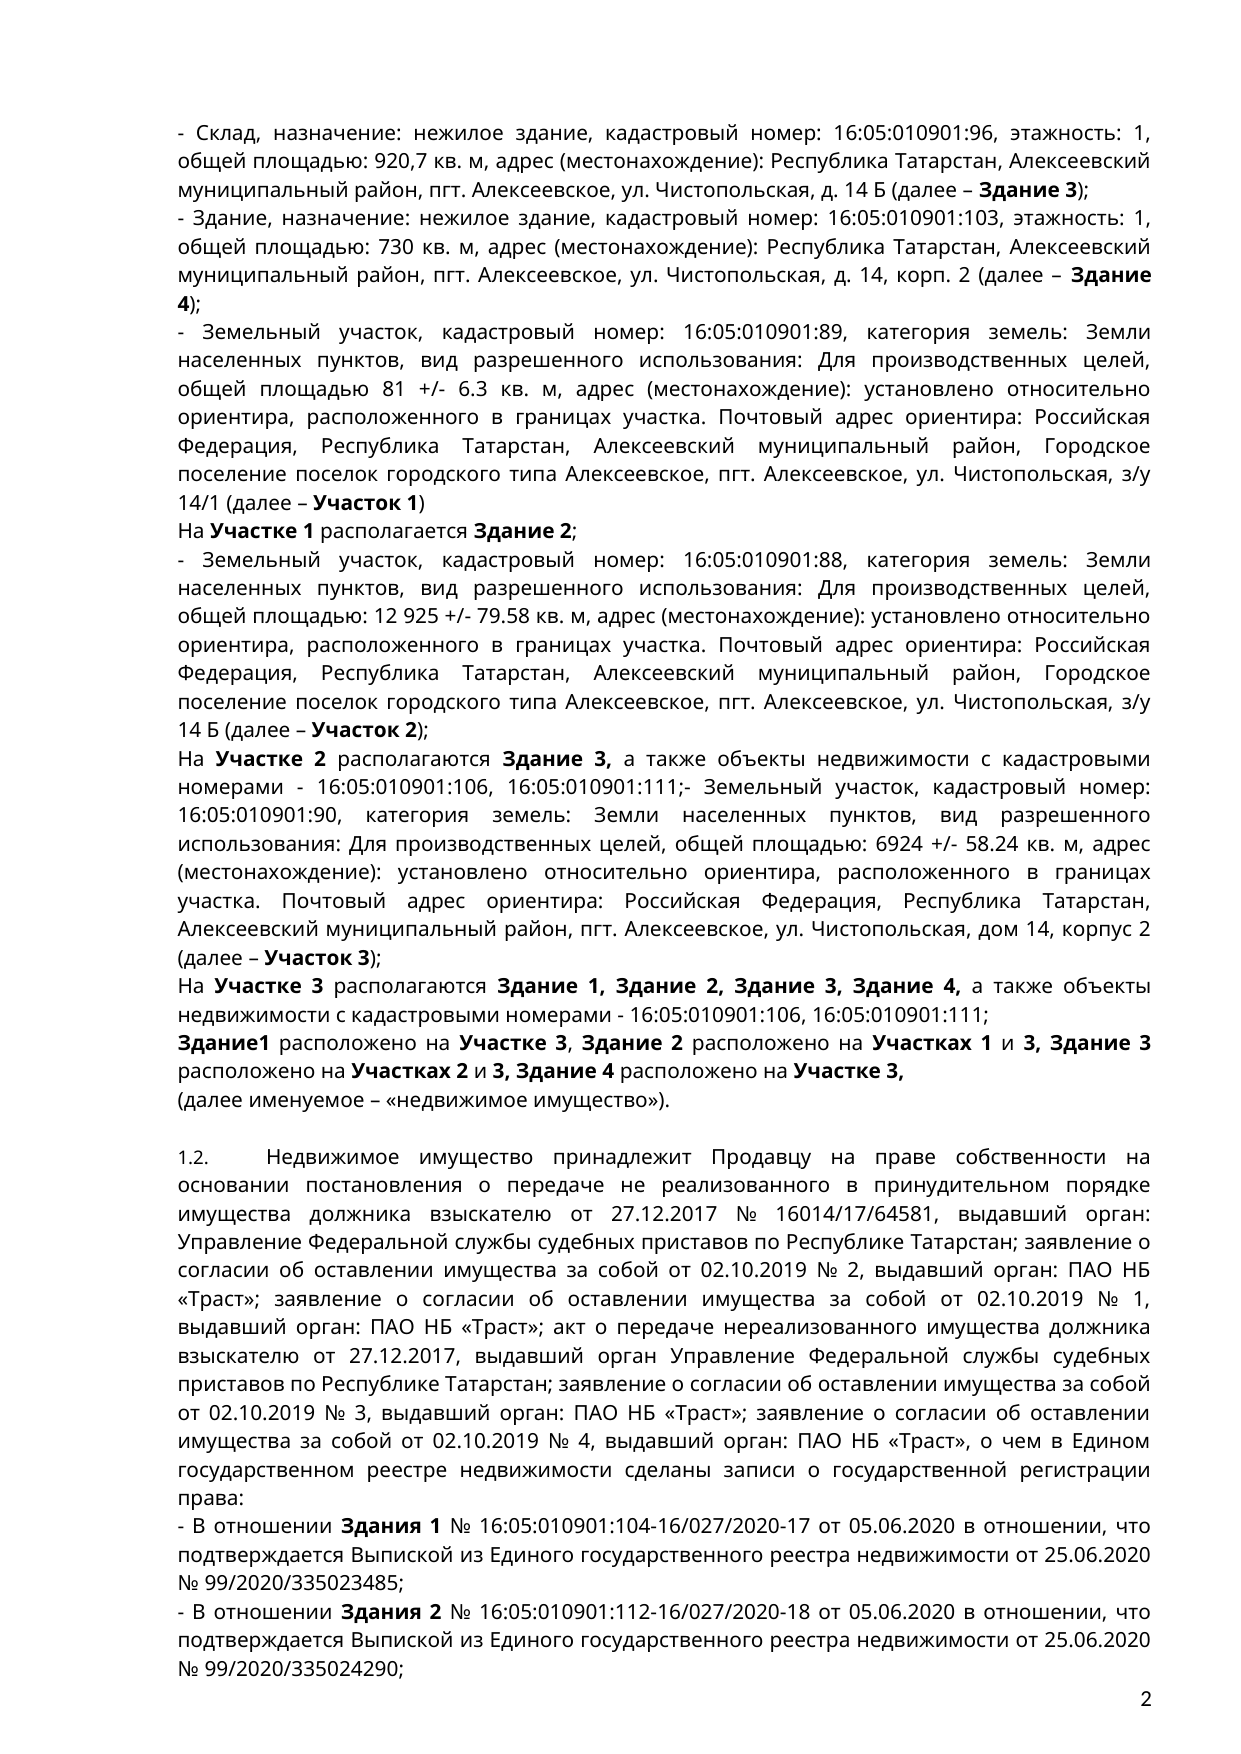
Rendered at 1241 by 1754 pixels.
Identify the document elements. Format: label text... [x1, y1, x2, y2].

text - В отношении Здания 2 № 16:05:010901:112-16/027/2020-18 от 05.06.2020 в отношении, что подтверждается Выпиской из Единого государственного реестра недвижимости от 25.06.2020 № 99/2020/335024290; [177, 1597, 1152, 1682]
text (далее именуемое – «недвижимое имущество»). [177, 1085, 1152, 1113]
list - Склад, назначение: нежилое здание, кадастровый номер: 16:05:010901:96, этажность: 1, общей площадью: 920,7 кв. м, адрес (местонахождение): Республика Татарстан, Алексеевский муниципальный район, пгт. Алексеевское, ул. Чистопольская, д. 14 Б (далее – Здание 3); [177, 118, 1152, 203]
list Недвижимое имущество принадлежит Продавцу на праве собственности на основании постановления о передаче не реализованного в принудительном порядке имущества должника взыскателю от 27.12.2017 № 16014/17/64581, выдавший орган: Управление Федеральной службы судебных приставов по Республике Татарстан; заявление о согласии об оставлении имущества за собой от 02.10.2019 № 2, выдавший орган: ПАО НБ «Траст»; заявление о согласии об оставлении имущества за собой от 02.10.2019 № 1, выдавший орган: ПАО НБ «Траст»; акт о передаче нереализованного имущества должника взыскателю от 27.12.2017, выдавший орган Управление Федеральной службы судебных приставов по Республике Татарстан; заявление о согласии об оставлении имущества за собой от 02.10.2019 № 3, выдавший орган: ПАО НБ «Траст»; заявление о согласии об оставлении имущества за собой от 02.10.2019 № 4, выдавший орган: ПАО НБ «Траст», о чем в Едином государственном реестре недвижимости сделаны записи о государственной регистрации права: [177, 1142, 1152, 1512]
list На Участке 2 располагаются Здание 3, а также объекты недвижимости с кадастровыми номерами - 16:05:010901:106, 16:05:010901:111;- Земельный участок, кадастровый номер: 16:05:010901:90, категория земель: Земли населенных пунктов, вид разрешенного использования: Для производственных целей, общей площадью: 6924 +/- 58.24 кв. м, адрес (местонахождение): установлено относительно ориентира, расположенного в границах участка. Почтовый адрес ориентира: Российская Федерация, Республика Татарстан, Алексеевский муниципальный район, пгт. Алексеевское, ул. Чистопольская, дом 14, корпус 2 (далее – Участок 3); [177, 744, 1152, 971]
list - Здание, назначение: нежилое здание, кадастровый номер: 16:05:010901:103, этажность: 1, общей площадью: 730 кв. м, адрес (местонахождение): Республика Татарстан, Алексеевский муниципальный район, пгт. Алексеевское, ул. Чистопольская, д. 14, корп. 2 (далее – Здание 4); [177, 203, 1152, 317]
list - Земельный участок, кадастровый номер: 16:05:010901:89, категория земель: Земли населенных пунктов, вид разрешенного использования: Для производственных целей, общей площадью 81 +/- 6.3 кв. м, адрес (местонахождение): установлено относительно ориентира, расположенного в границах участка. Почтовый адрес ориентира: Российская Федерация, Республика Татарстан, Алексеевский муниципальный район, Городское поселение поселок городского типа Алексеевское, пгт. Алексеевское, ул. Чистопольская, з/у 14/1 (далее – Участок 1) [177, 317, 1152, 516]
text - В отношении Здания 1 № 16:05:010901:104-16/027/2020-17 от 05.06.2020 в отношении, что подтверждается Выпиской из Единого государственного реестра недвижимости от 25.06.2020 № 99/2020/335023485; [177, 1512, 1152, 1597]
list - Земельный участок, кадастровый номер: 16:05:010901:88, категория земель: Земли населенных пунктов, вид разрешенного использования: Для производственных целей, общей площадью: 12 925 +/- 79.58 кв. м, адрес (местонахождение): установлено относительно ориентира, расположенного в границах участка. Почтовый адрес ориентира: Российская Федерация, Республика Татарстан, Алексеевский муниципальный район, Городское поселение поселок городского типа Алексеевское, пгт. Алексеевское, ул. Чистопольская, з/у 14 Б (далее – Участок 2); [177, 545, 1152, 744]
list Здание1 расположено на Участке 3, Здание 2 расположено на Участках 1 и 3, Здание 3 расположено на Участках 2 и 3, Здание 4 расположено на Участке 3, [177, 1028, 1152, 1085]
list На Участке 3 располагаются Здание 1, Здание 2, Здание 3, Здание 4, а также объекты недвижимости с кадастровыми номерами - 16:05:010901:106, 16:05:010901:111; [177, 971, 1152, 1028]
list На Участке 1 располагается Здание 2; [177, 516, 1152, 545]
